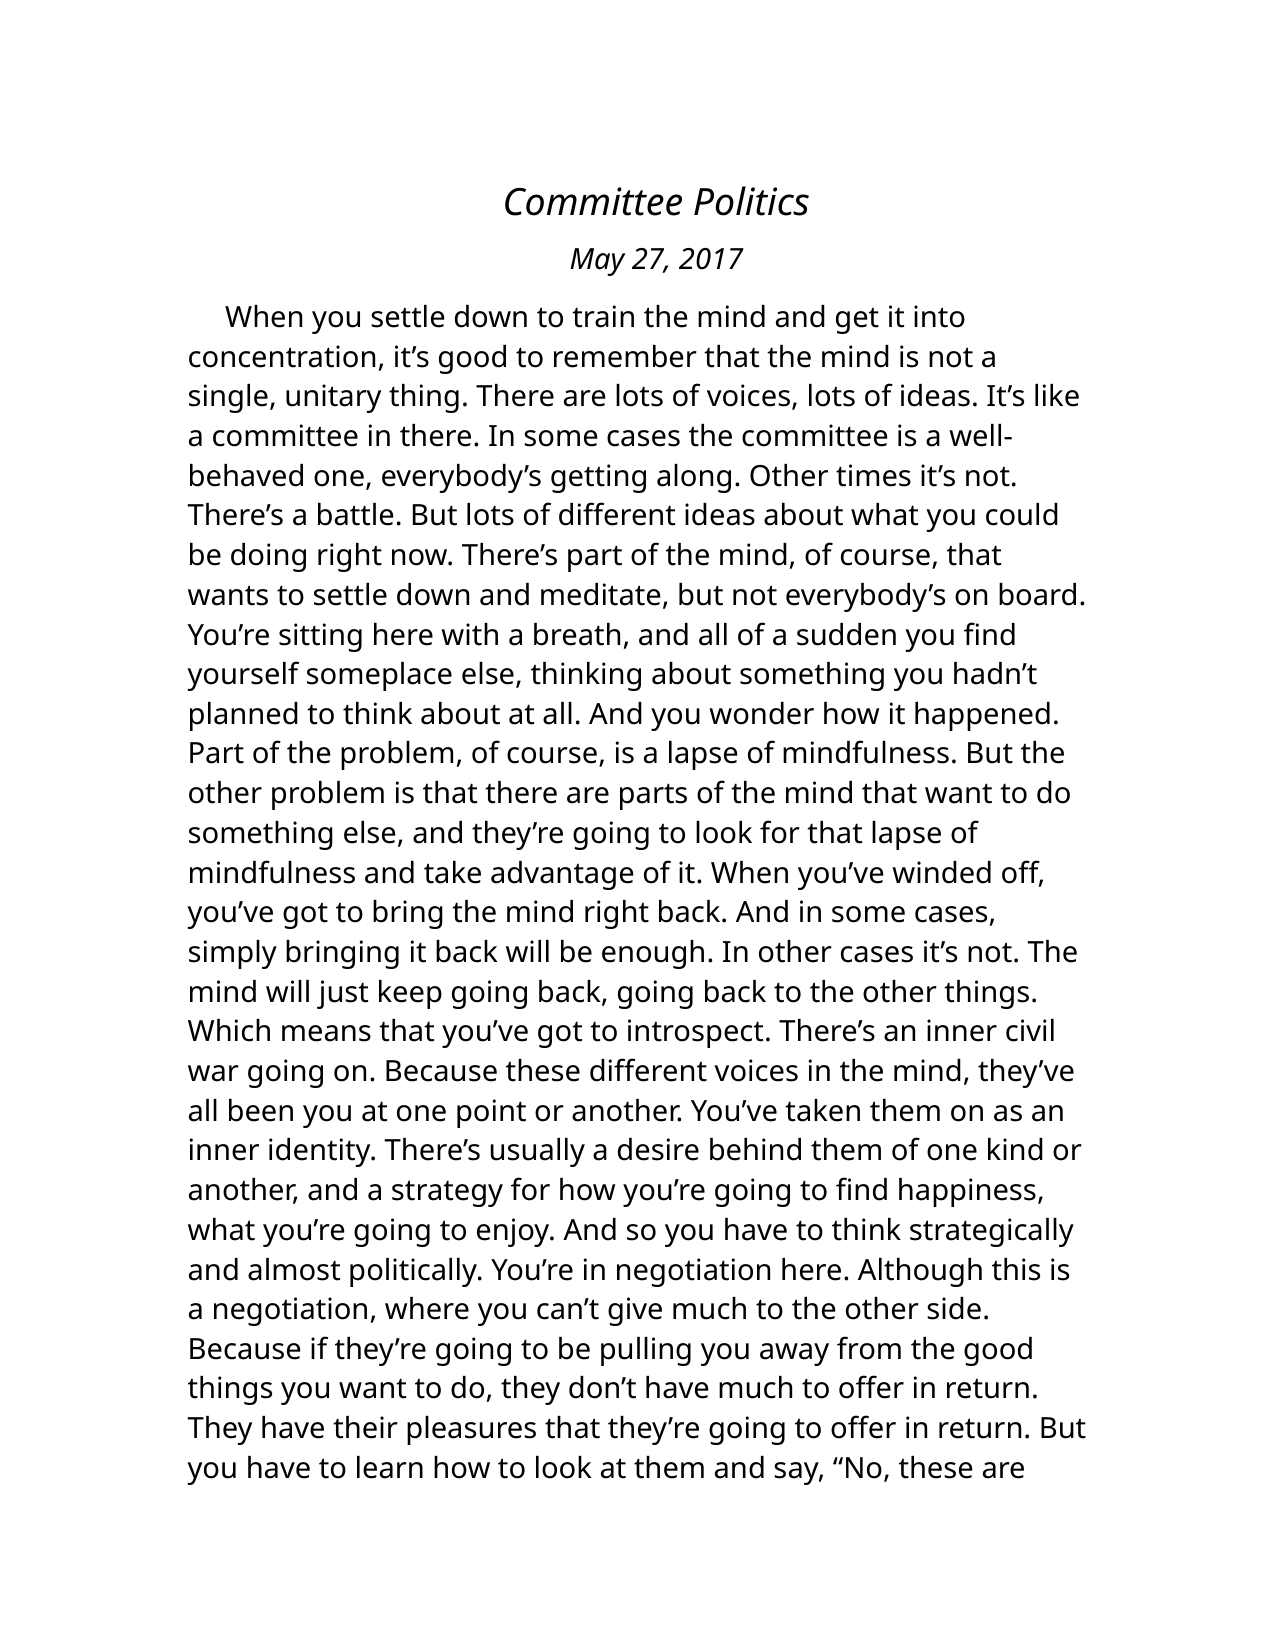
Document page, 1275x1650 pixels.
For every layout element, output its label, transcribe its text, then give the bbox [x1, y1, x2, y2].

title Committee Politics [187, 175, 1087, 226]
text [187, 296, 1087, 1487]
text May 27, 2017 [187, 238, 1087, 278]
